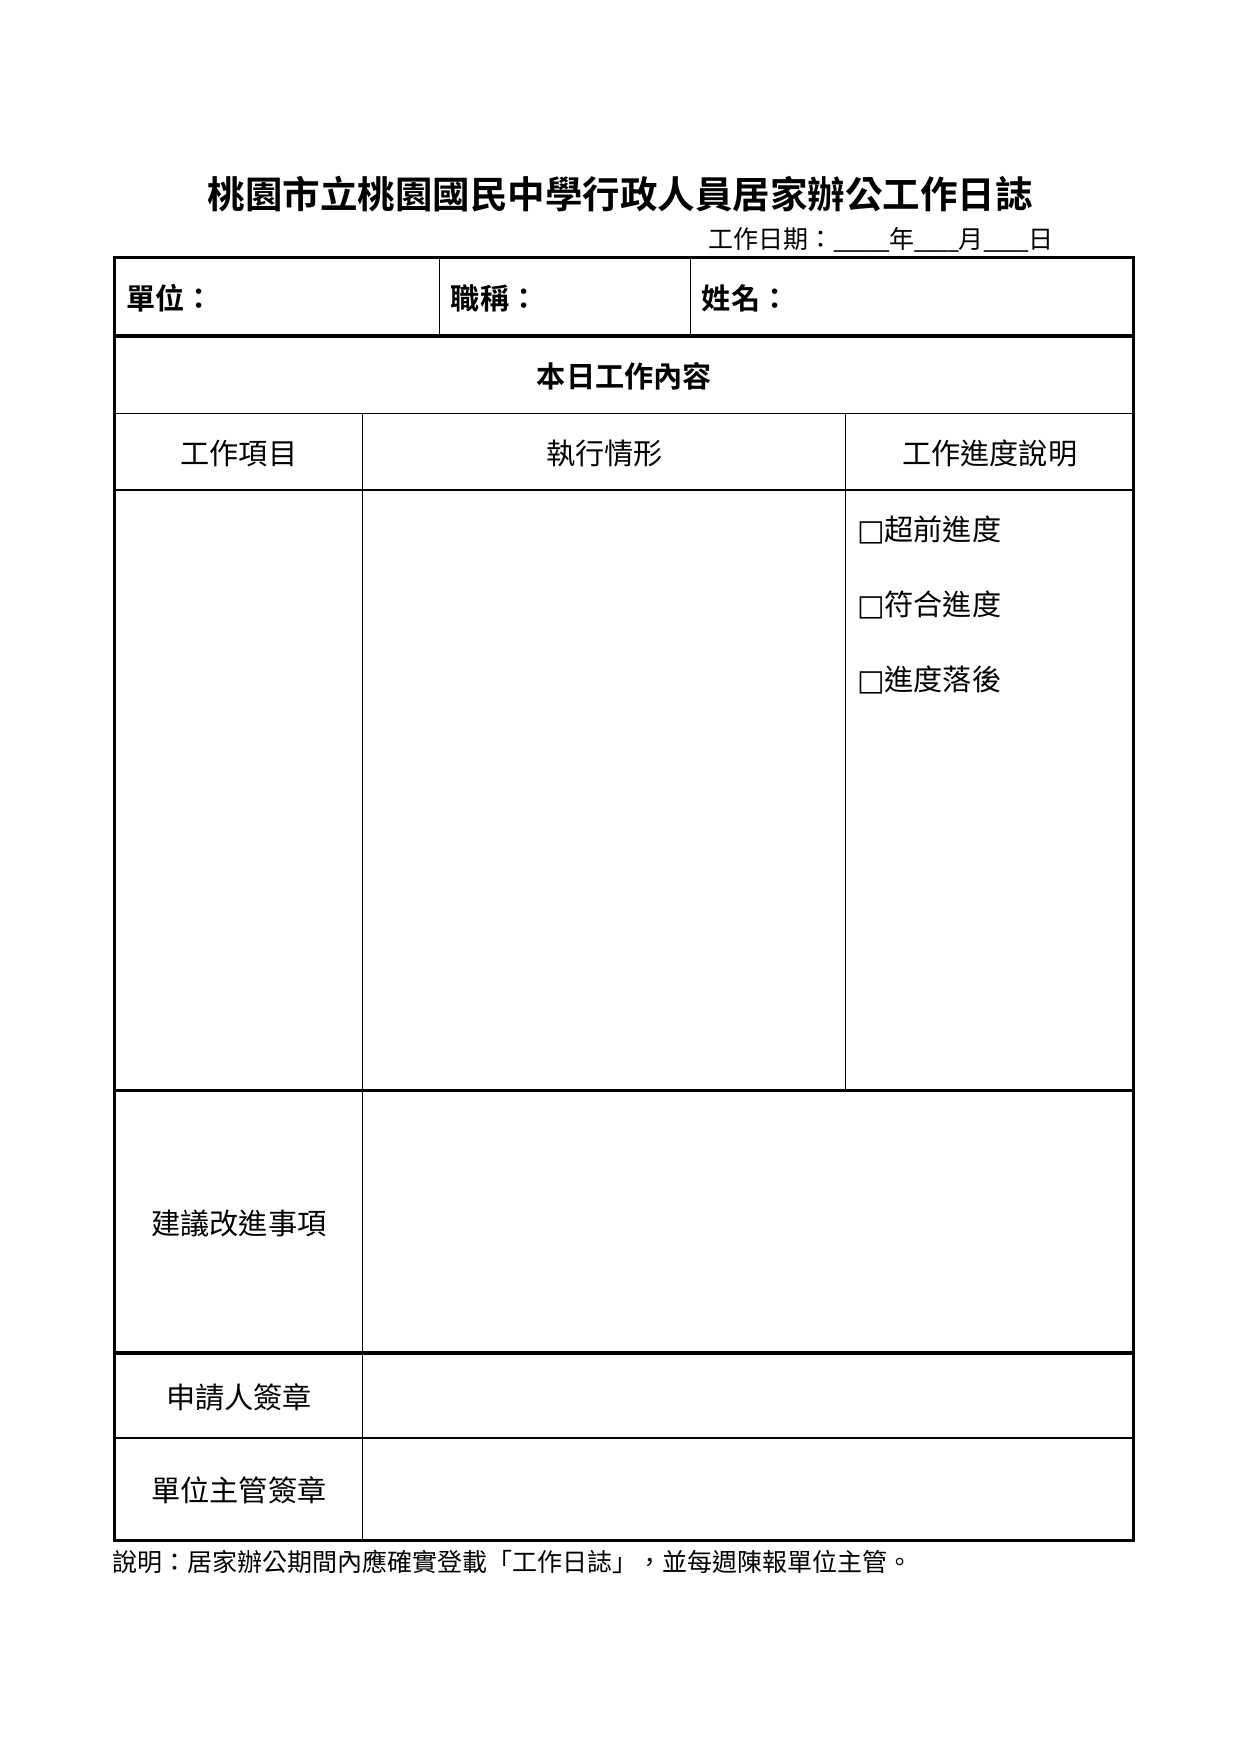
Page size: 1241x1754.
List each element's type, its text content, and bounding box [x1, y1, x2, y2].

table_header 姓名： [691, 259, 1132, 334]
text 說明：居家辦公期間內應確實登載「工作日誌」，並每週陳報單位主管。 [99, 1542, 1103, 1579]
table_cell 本日工作內容 [116, 338, 1132, 412]
table_cell 工作項目 [116, 414, 362, 489]
table_cell 執行情形 [363, 414, 845, 489]
table_cell □超前進度 □符合進度 □進度落後 [846, 491, 1132, 1089]
table_cell 建議改進事項 [116, 1092, 362, 1351]
table_cell [363, 1439, 1132, 1539]
table_cell 工作進度說明 [846, 414, 1132, 489]
table_cell [363, 1355, 1132, 1437]
table_cell 申請人簽章 [116, 1355, 362, 1437]
text 工作日期：_____年____月____日 [187, 219, 1053, 256]
table_header 職稱： [440, 259, 690, 334]
table_header 單位： [116, 259, 439, 334]
table_cell [363, 1092, 1132, 1351]
table_cell 單位主管簽章 [116, 1439, 362, 1539]
table_cell [363, 491, 845, 1089]
text 桃園市立桃園國民中學行政人員居家辦公工作日誌 [187, 164, 1053, 219]
table_cell [116, 491, 362, 1089]
